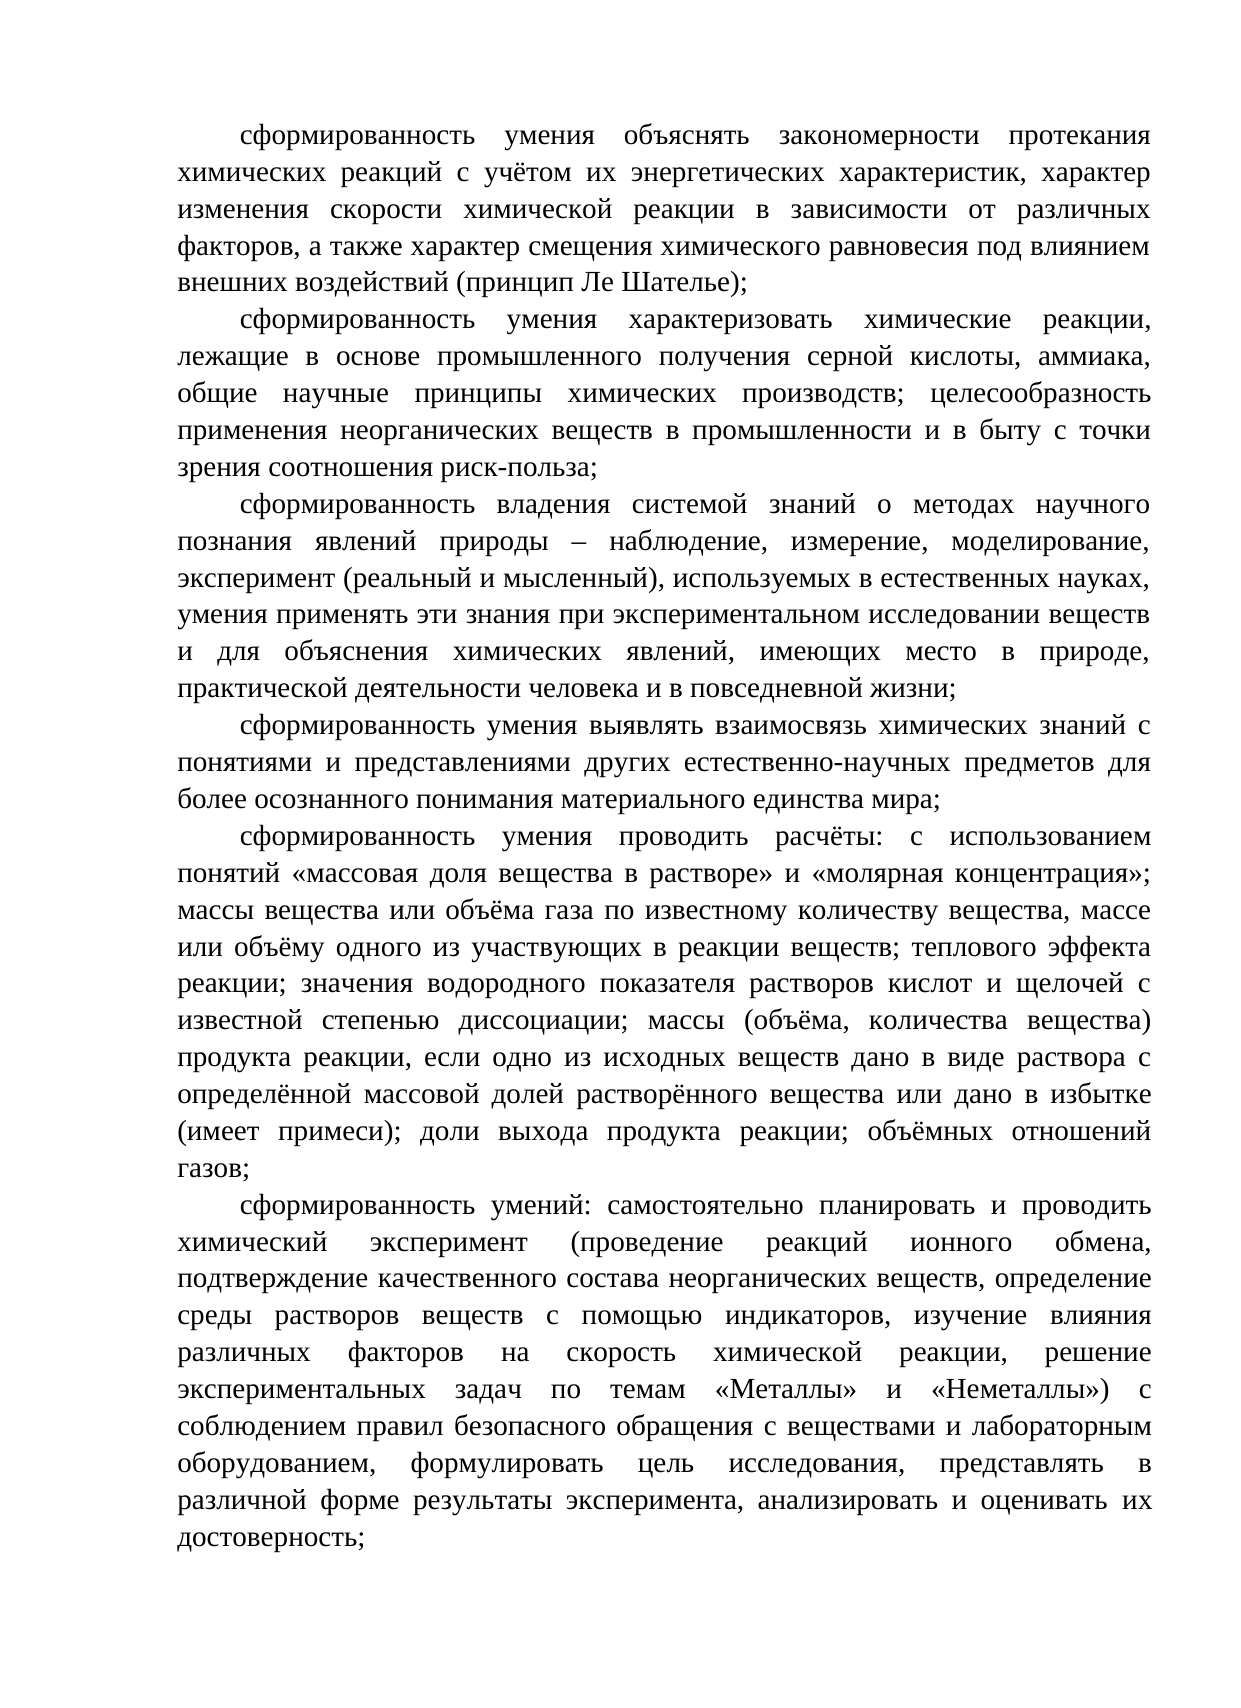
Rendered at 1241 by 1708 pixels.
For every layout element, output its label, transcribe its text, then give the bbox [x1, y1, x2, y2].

text сформированность умений: самостоятельно планировать и проводить химический эксперимент (проведение реакций ионного обмена, подтверждение качественного состава неорганических веществ, определение среды растворов веществ с помощью индикаторов, изучение влияния различных факторов на скорость химической реакции, решение экспериментальных задач по темам «Металлы» и «Неметаллы») с соблюдением правил безопасного обращения с веществами и лабораторным оборудованием, формулировать цель исследования, представлять в различной форме результаты эксперимента, анализировать и оценивать их достоверность; [177, 1187, 1152, 1552]
text сформированность умения выявлять взаимосвязь химических знаний с понятиями и представлениями других естественно-научных предметов для более осознанного понимания материального единства мира; [177, 707, 1151, 815]
text сформированность умения проводить расчёты: с использованием понятий «массовая доля вещества в растворе» и «молярная концентрация»; массы вещества или объёма газа по известному количеству вещества, массе или объёму одного из участвующих в реакции веществ; теплового эффекта реакции; значения водородного показателя растворов кислот и щелочей с известной степенью диссоциации; массы (объёма, количества вещества) продукта реакции, если одно из исходных веществ дано в виде раствора с определённой массовой долей растворённого вещества или дано в избытке (имеет примеси); доли выхода продукта реакции; объёмных отношений газов; [177, 818, 1152, 1183]
text сформированность умения объяснять закономерности протекания химических реакций с учётом их энергетических характеристик, характер изменения скорости химической реакции в зависимости от различных факторов, а также характер смещения химического равновесия под влиянием внешних воздействий (принцип Ле Шателье); [177, 117, 1151, 298]
text сформированность владения системой знаний о методах научного познания явлений природы – наблюдение, измерение, моделирование, эксперимент (реальный и мысленный), используемых в естественных науках, умения применять эти знания при экспериментальном исследовании веществ и для объяснения химических явлений, имеющих место в природе, практической деятельности человека и в повседневной жизни; [177, 486, 1151, 704]
text сформированность умения характеризовать химические реакции, лежащие в основе промышленного получения серной кислоты, аммиака, общие научные принципы химических производств; целесообразность применения неорганических веществ в промышленности и в быту с точки зрения соотношения риск-польза; [177, 301, 1152, 482]
